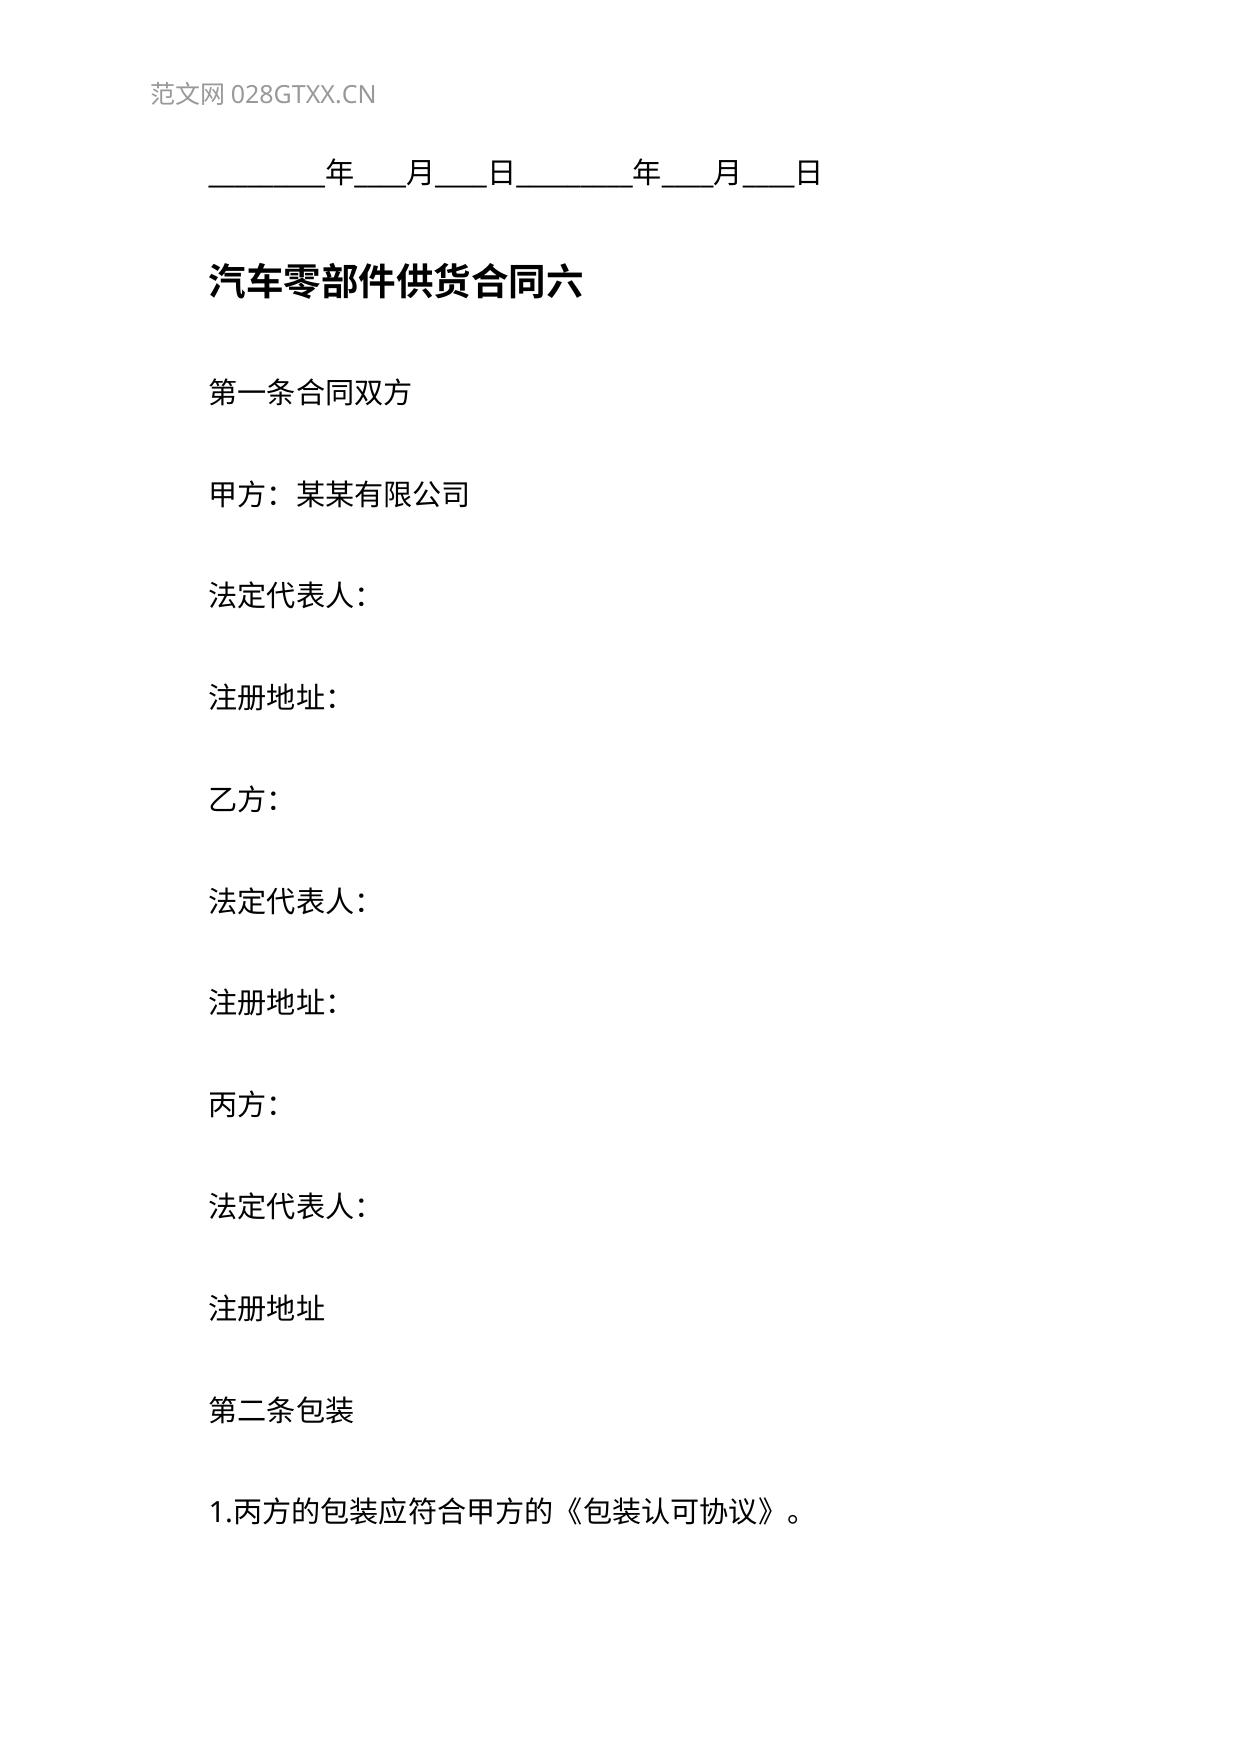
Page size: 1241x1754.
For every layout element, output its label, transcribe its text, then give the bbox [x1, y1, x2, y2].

text 甲方：某某有限公司 [150, 471, 1090, 513]
text 法定代表人： [150, 878, 1090, 921]
text 法定代表人： [150, 573, 1090, 615]
text 注册地址 [150, 1285, 1090, 1328]
text 乙方： [150, 776, 1090, 819]
text 第一条合同双方 [150, 369, 1090, 412]
text 注册地址： [150, 980, 1090, 1022]
text 法定代表人： [150, 1183, 1090, 1226]
text 第二条包装 [150, 1387, 1090, 1429]
text 汽车零部件供货合同六 [150, 252, 1090, 306]
text _________年____月____日_________年____月____日 [150, 150, 1090, 192]
text 1.丙方的包装应符合甲方的《包装认可协议》。 [150, 1489, 1090, 1531]
text 注册地址： [150, 675, 1090, 717]
text 丙方： [150, 1082, 1090, 1124]
